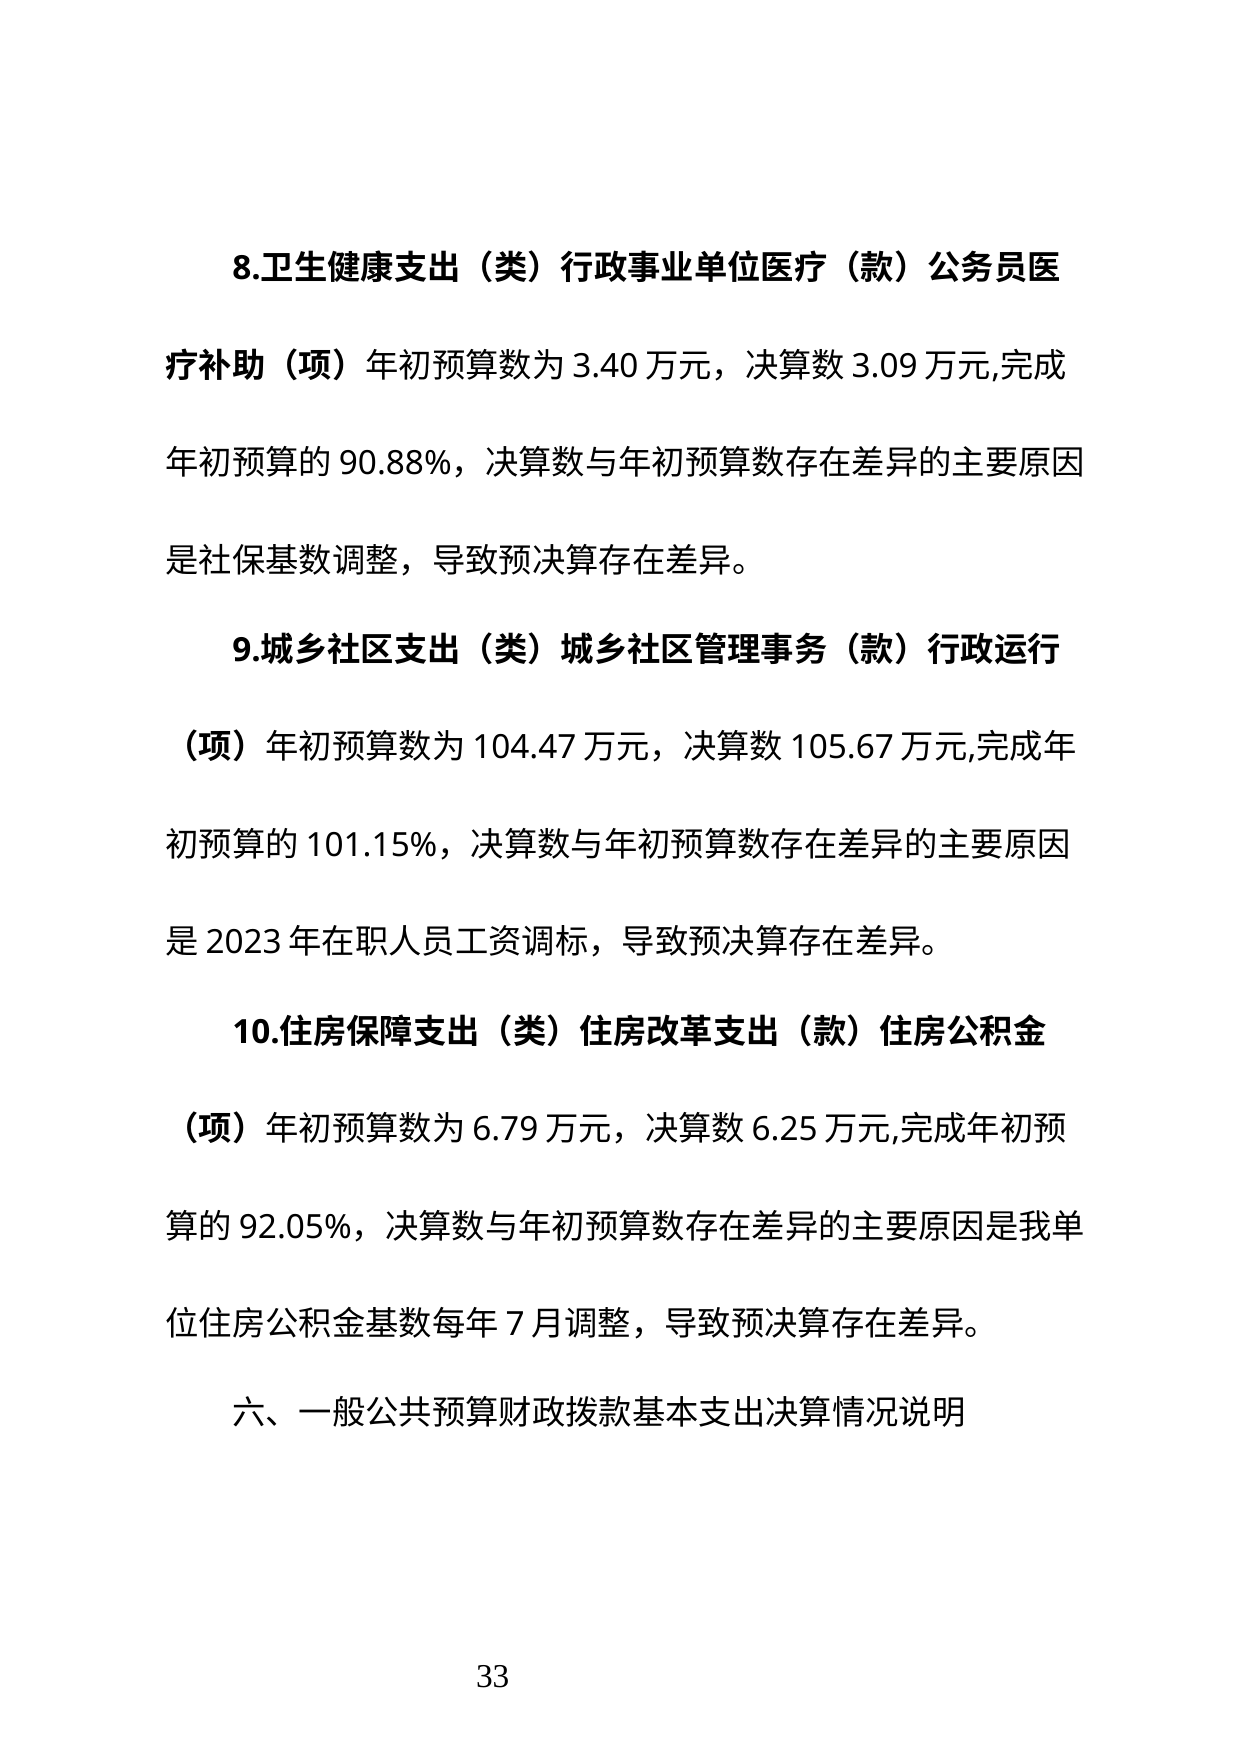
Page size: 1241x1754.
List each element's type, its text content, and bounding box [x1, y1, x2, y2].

text 六、一般公共预算财政拨款基本支出决算情况说明 [165, 1378, 1087, 1443]
text 10.住房保障支出（类）住房改革支出（款）住房公积金（项）年初预算数为6.79万元，决算数6.25万元,完成年初预算的92.05%，决算数与年初预算数存在差异的主要原因是我单位住房公积金基数每年7月调整，导致预决算存在差异。 [165, 996, 1087, 1354]
text 8.卫生健康支出（类）行政事业单位医疗（款）公务员医疗补助（项）年初预算数为3.40万元，决算数3.09万元,完成年初预算的90.88%，决算数与年初预算数存在差异的主要原因是社保基数调整，导致预决算存在差异。 [165, 233, 1087, 590]
text 9.城乡社区支出（类）城乡社区管理事务（款）行政运行（项）年初预算数为104.47万元，决算数105.67万元,完成年初预算的101.15%，决算数与年初预算数存在差异的主要原因是2023年在职人员工资调标，导致预决算存在差异。 [165, 614, 1087, 972]
